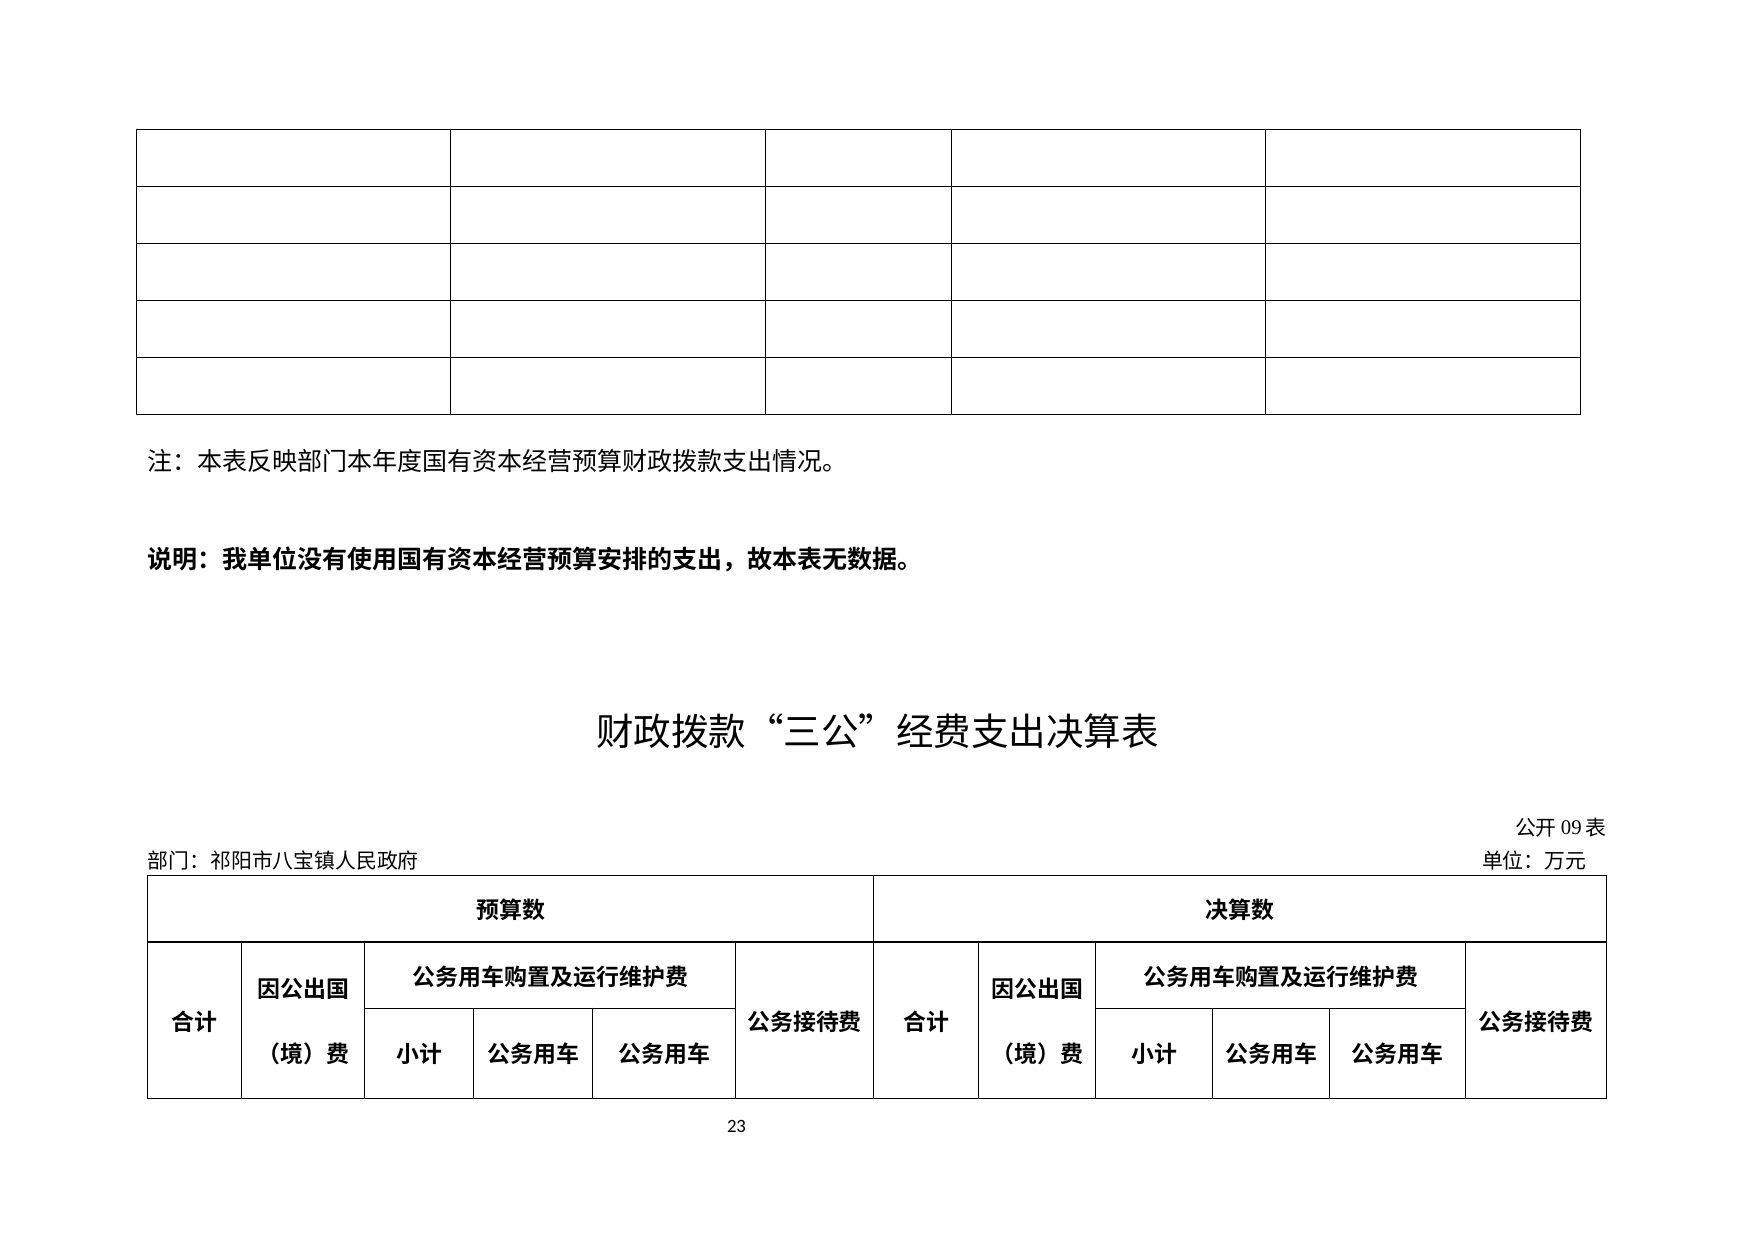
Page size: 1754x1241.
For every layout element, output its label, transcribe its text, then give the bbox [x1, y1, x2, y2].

table_cell [137, 301, 450, 357]
table_cell [451, 244, 765, 300]
text 注：本表反映部门本年度国有资本经营预算财政拨款支出情况。 [148, 427, 1606, 492]
text 公开09表 [148, 778, 1606, 843]
table_cell [1266, 244, 1580, 300]
table_cell [137, 187, 450, 243]
table_cell [766, 244, 951, 300]
table_cell [952, 301, 1265, 357]
table_cell [451, 358, 765, 414]
table_cell 因公出国（境）费 [979, 943, 1095, 1097]
table_cell [952, 130, 1265, 186]
table_cell [1266, 187, 1580, 243]
table_cell 小计 [1096, 1009, 1212, 1097]
table_cell [451, 301, 765, 357]
text 说明：我单位没有使用国有资本经营预算安排的支出，故本表无数据。 [148, 525, 1606, 590]
table_cell 因公出国（境）费 [242, 943, 364, 1097]
table_cell [1266, 358, 1580, 414]
table_cell [952, 187, 1265, 243]
table_cell [952, 244, 1265, 300]
table_cell 公务用车 运行维护费 [593, 1009, 735, 1097]
table_cell 公务接待费 [1466, 943, 1606, 1097]
table_cell [766, 187, 951, 243]
table_cell 合计 [148, 943, 241, 1097]
table_cell [1266, 301, 1580, 357]
table_cell [952, 358, 1265, 414]
table_cell [451, 187, 765, 243]
table_header 预算数 [148, 876, 873, 941]
table_cell [766, 358, 951, 414]
table_cell 公务用车 运行维护费 [1330, 1009, 1465, 1097]
table_cell [766, 301, 951, 357]
table_cell 公务用车购置及运行维护费 [1096, 943, 1465, 1007]
table_header 决算数 [874, 876, 1606, 941]
table_cell [137, 358, 450, 414]
table_cell [766, 130, 951, 186]
table_cell [137, 244, 450, 300]
text 部门：祁阳市八宝镇人民政府 单位：万元 [148, 843, 1606, 875]
table_cell [451, 130, 765, 186]
table_cell [1266, 130, 1580, 186]
table_cell [137, 130, 450, 186]
text 财政拨款“三公”经费支出决算表 [148, 697, 1606, 762]
table_cell 公务用车 购置费 [474, 1009, 592, 1097]
table_cell 公务用车 购置费 [1213, 1009, 1329, 1097]
table_cell 合计 [874, 943, 978, 1097]
table_cell 公务接待费 [736, 943, 873, 1097]
table_cell 公务用车购置及运行维护费 [365, 943, 735, 1007]
table_cell 小计 [365, 1009, 473, 1097]
